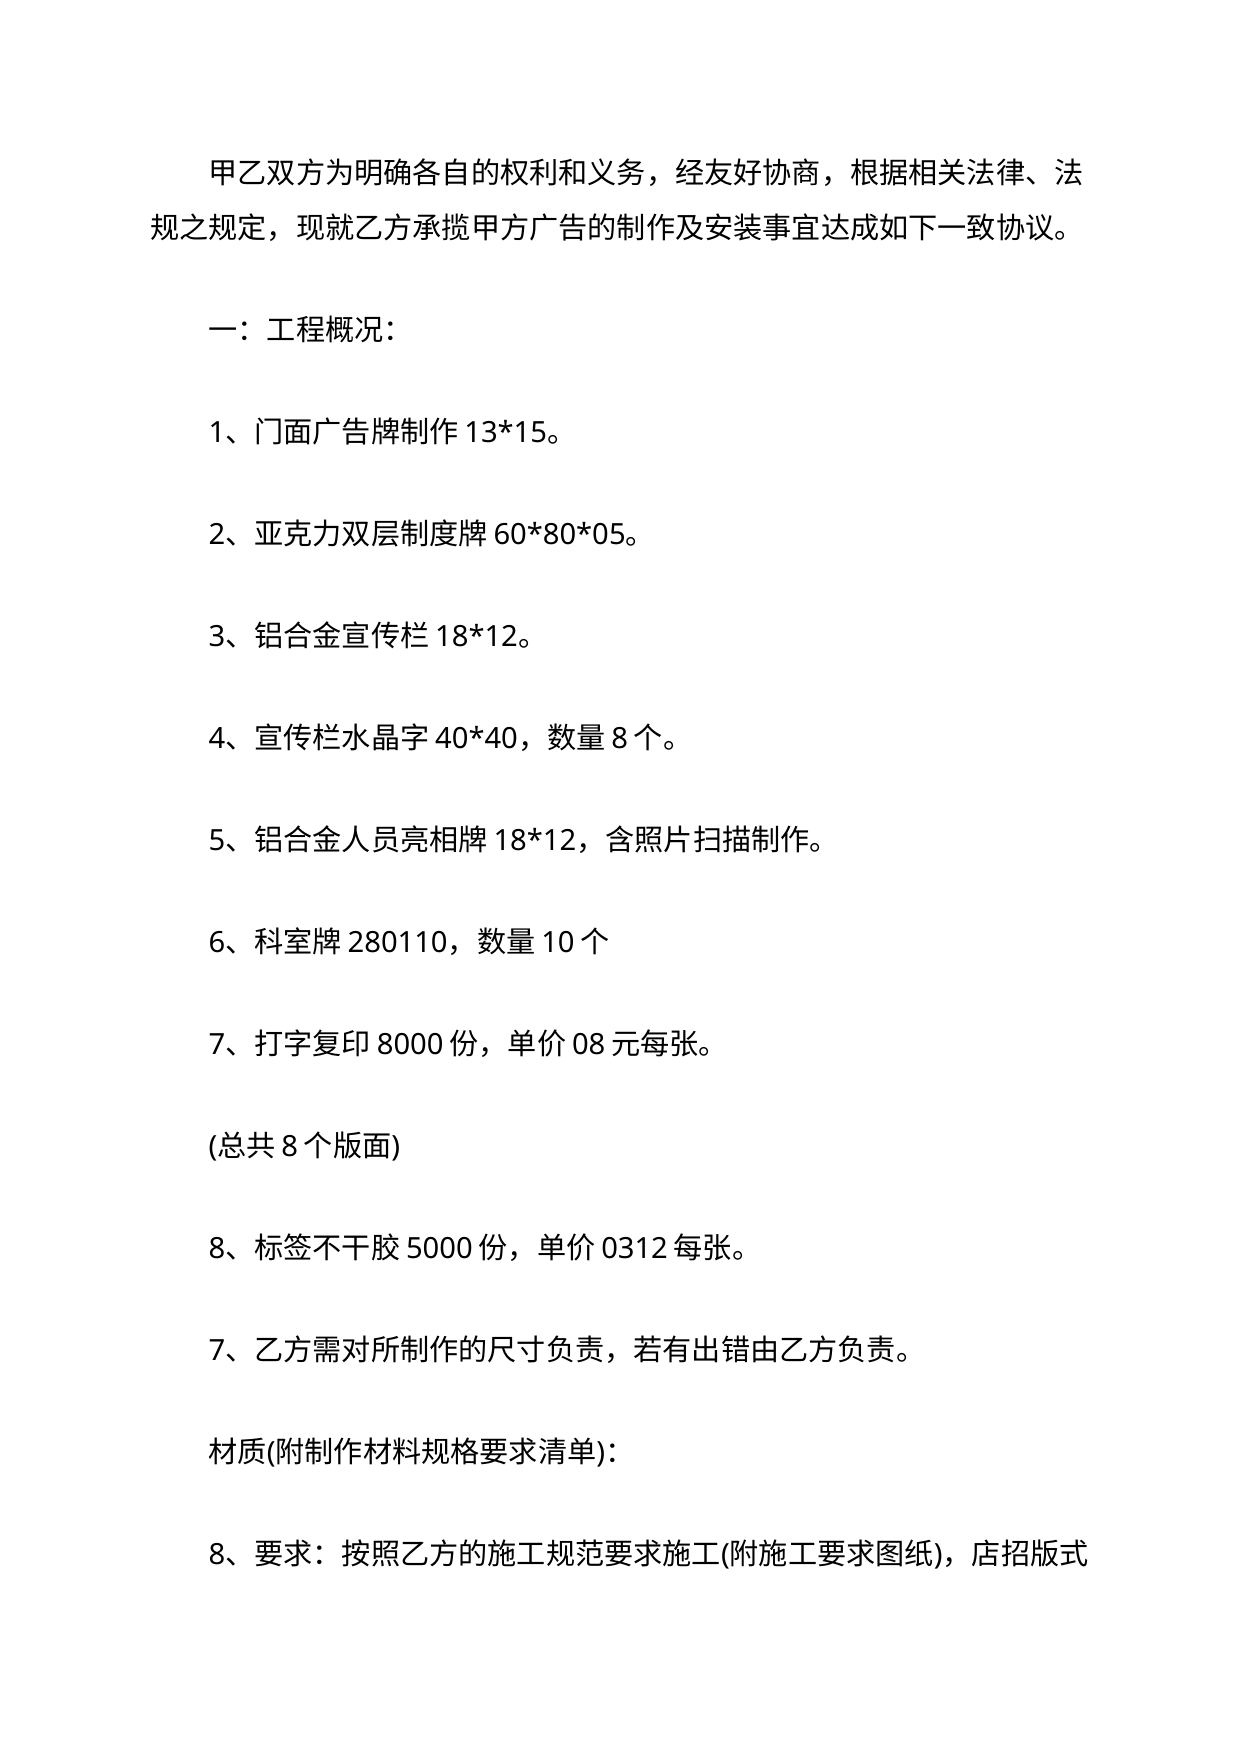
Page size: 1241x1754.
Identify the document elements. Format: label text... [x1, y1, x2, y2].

text 材质(附制作材料规格要求清单)： [150, 1428, 1090, 1471]
text 5、铝合金人员亮相牌18*12，含照片扫描制作。 [150, 816, 1090, 859]
text 一：工程概况： [150, 307, 1090, 349]
text 甲乙双方为明确各自的权利和义务，经友好协商，根据相关法律、法规之规定，现就乙方承揽甲方广告的制作及安装事宜达成如下一致协议。 [150, 150, 1090, 247]
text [150, 1530, 1090, 1573]
text 1、门面广告牌制作13*15。 [150, 408, 1090, 451]
text 8、标签不干胶5000份，单价0312每张。 [150, 1224, 1090, 1267]
text 4、宣传栏水晶字40*40，数量8个。 [150, 714, 1090, 757]
text 7、乙方需对所制作的尺寸负责，若有出错由乙方负责。 [150, 1326, 1090, 1369]
text 3、铝合金宣传栏18*12。 [150, 612, 1090, 655]
text 2、亚克力双层制度牌60*80*05。 [150, 510, 1090, 553]
text 7、打字复印8000份，单价08元每张。 [150, 1020, 1090, 1063]
text (总共8个版面) [150, 1122, 1090, 1165]
text 6、科室牌280110，数量10个 [150, 918, 1090, 961]
